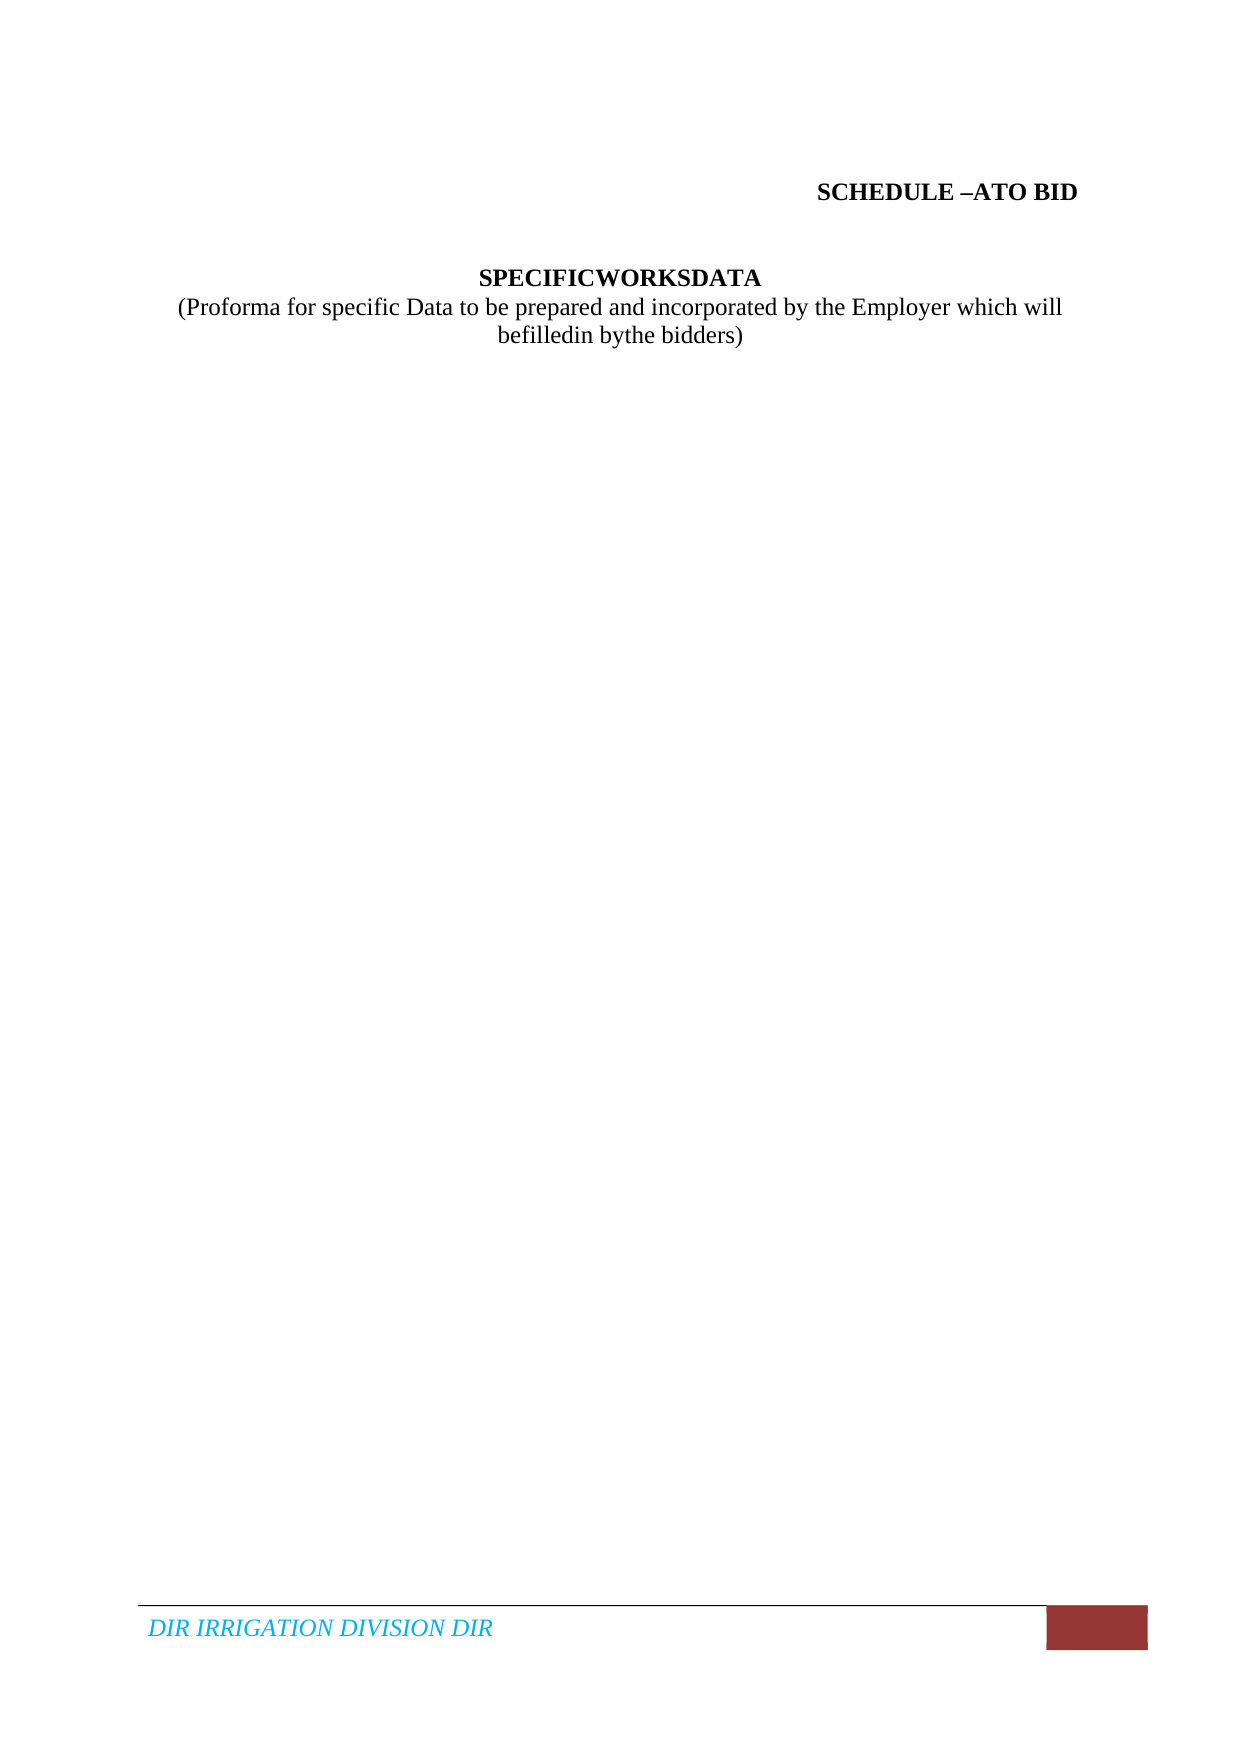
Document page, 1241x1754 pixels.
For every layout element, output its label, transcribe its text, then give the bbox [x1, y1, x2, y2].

text SPECIFICWORKSDATA [154, 263, 1086, 292]
subtitle SCHEDULE –ATO BID [817, 177, 1226, 206]
text (Proforma for specific Data to be prepared and incorporated by the Employer which will befilledin bythe bidders) [154, 292, 1086, 349]
